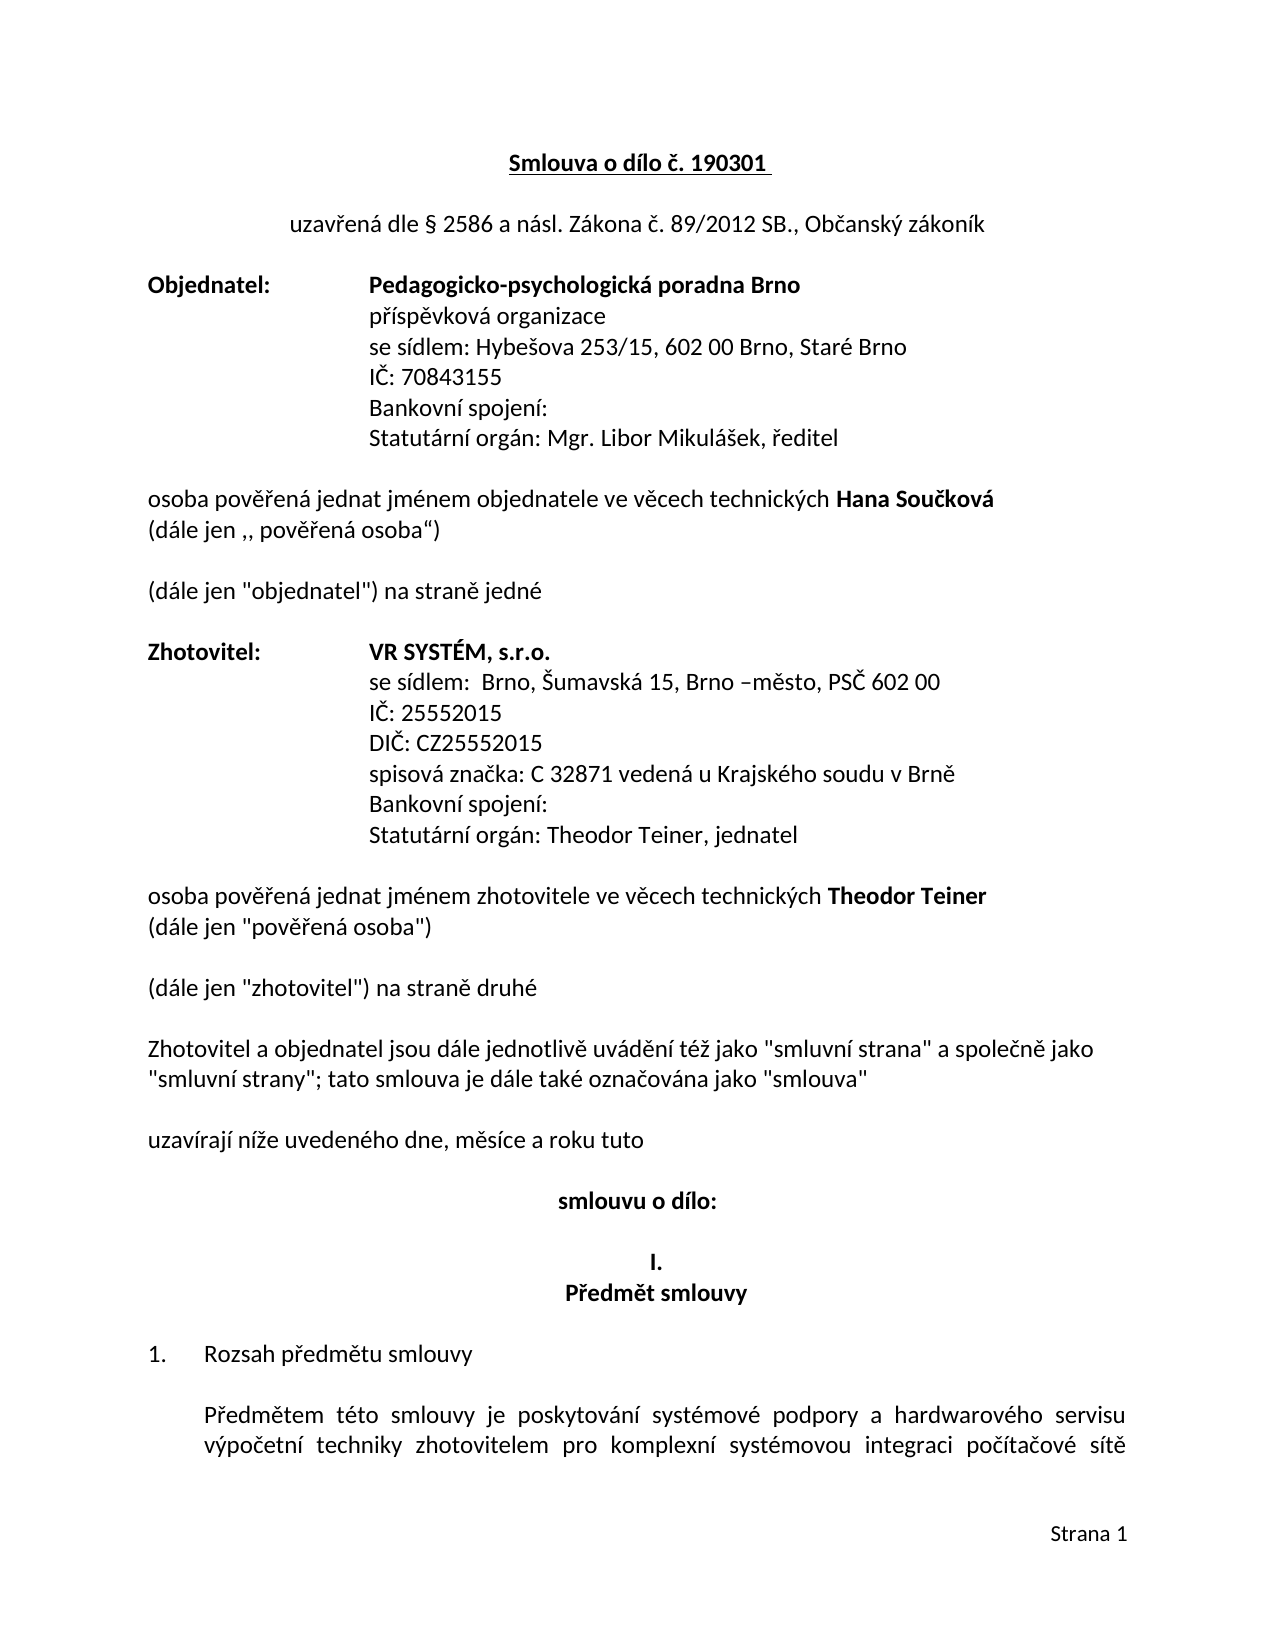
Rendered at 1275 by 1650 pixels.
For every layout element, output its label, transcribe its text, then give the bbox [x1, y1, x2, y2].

text Bankovní spojení: [295, 392, 1127, 422]
text (dále jen ,, pověřená osoba“) [148, 514, 1127, 544]
text se sídlem: Brno, Šumavská 15, Brno –město, PSČ 602 00 [295, 666, 1127, 697]
text uzavřená dle § 2586 a násl. Zákona č. 89/2012 SB., Občanský zákoník [148, 209, 1127, 239]
text uzavírají níže uvedeného dne, měsíce a roku tuto [148, 1124, 1127, 1155]
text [204, 1399, 1127, 1460]
text Smlouva o dílo č. 190301 [148, 148, 1127, 178]
text osoba pověřená jednat jménem zhotovitele ve věcech technických Theodor Teiner [148, 880, 1127, 911]
text Zhotovitel: VR SYSTÉM, s.r.o. [148, 636, 1127, 666]
text Zhotovitel a objednatel jsou dále jednotlivě uvádění též jako "smluvní strana" a společně jako [148, 1033, 1127, 1063]
text 1. Rozsah předmětu smlouvy [148, 1338, 1127, 1368]
text spisová značka: C 32871 vedená u Krajského soudu v Brně [295, 758, 1127, 788]
text (dále jen "objednatel") na straně jedné [148, 575, 1127, 605]
text se sídlem: Hybešova 253/15, 602 00 Brno, Staré Brno [295, 331, 1127, 361]
text (dále jen "pověřená osoba") [148, 911, 1127, 941]
text Bankovní spojení: [295, 788, 1127, 819]
text (dále jen "zhotovitel") na straně druhé [148, 972, 1127, 1002]
text Statutární orgán: Theodor Teiner, jednatel [295, 819, 1127, 849]
text smlouvu o dílo: [148, 1185, 1127, 1216]
text IČ: 70843155 [295, 361, 1127, 392]
text DIČ: CZ25552015 [295, 727, 1127, 758]
text Předmět smlouvy [185, 1277, 1127, 1307]
text I. [185, 1246, 1127, 1277]
text Statutární orgán: Mgr. Libor Mikulášek, ředitel [295, 422, 1127, 453]
text příspěvková organizace [295, 300, 1127, 331]
text osoba pověřená jednat jménem objednatele ve věcech technických Hana Součková [148, 483, 1127, 514]
text Objednatel: Pedagogicko-psychologická poradna Brno [148, 270, 1127, 300]
text IČ: 25552015 [295, 697, 1127, 727]
text "smluvní strany"; tato smlouva je dále také označována jako "smlouva" [148, 1063, 1127, 1094]
